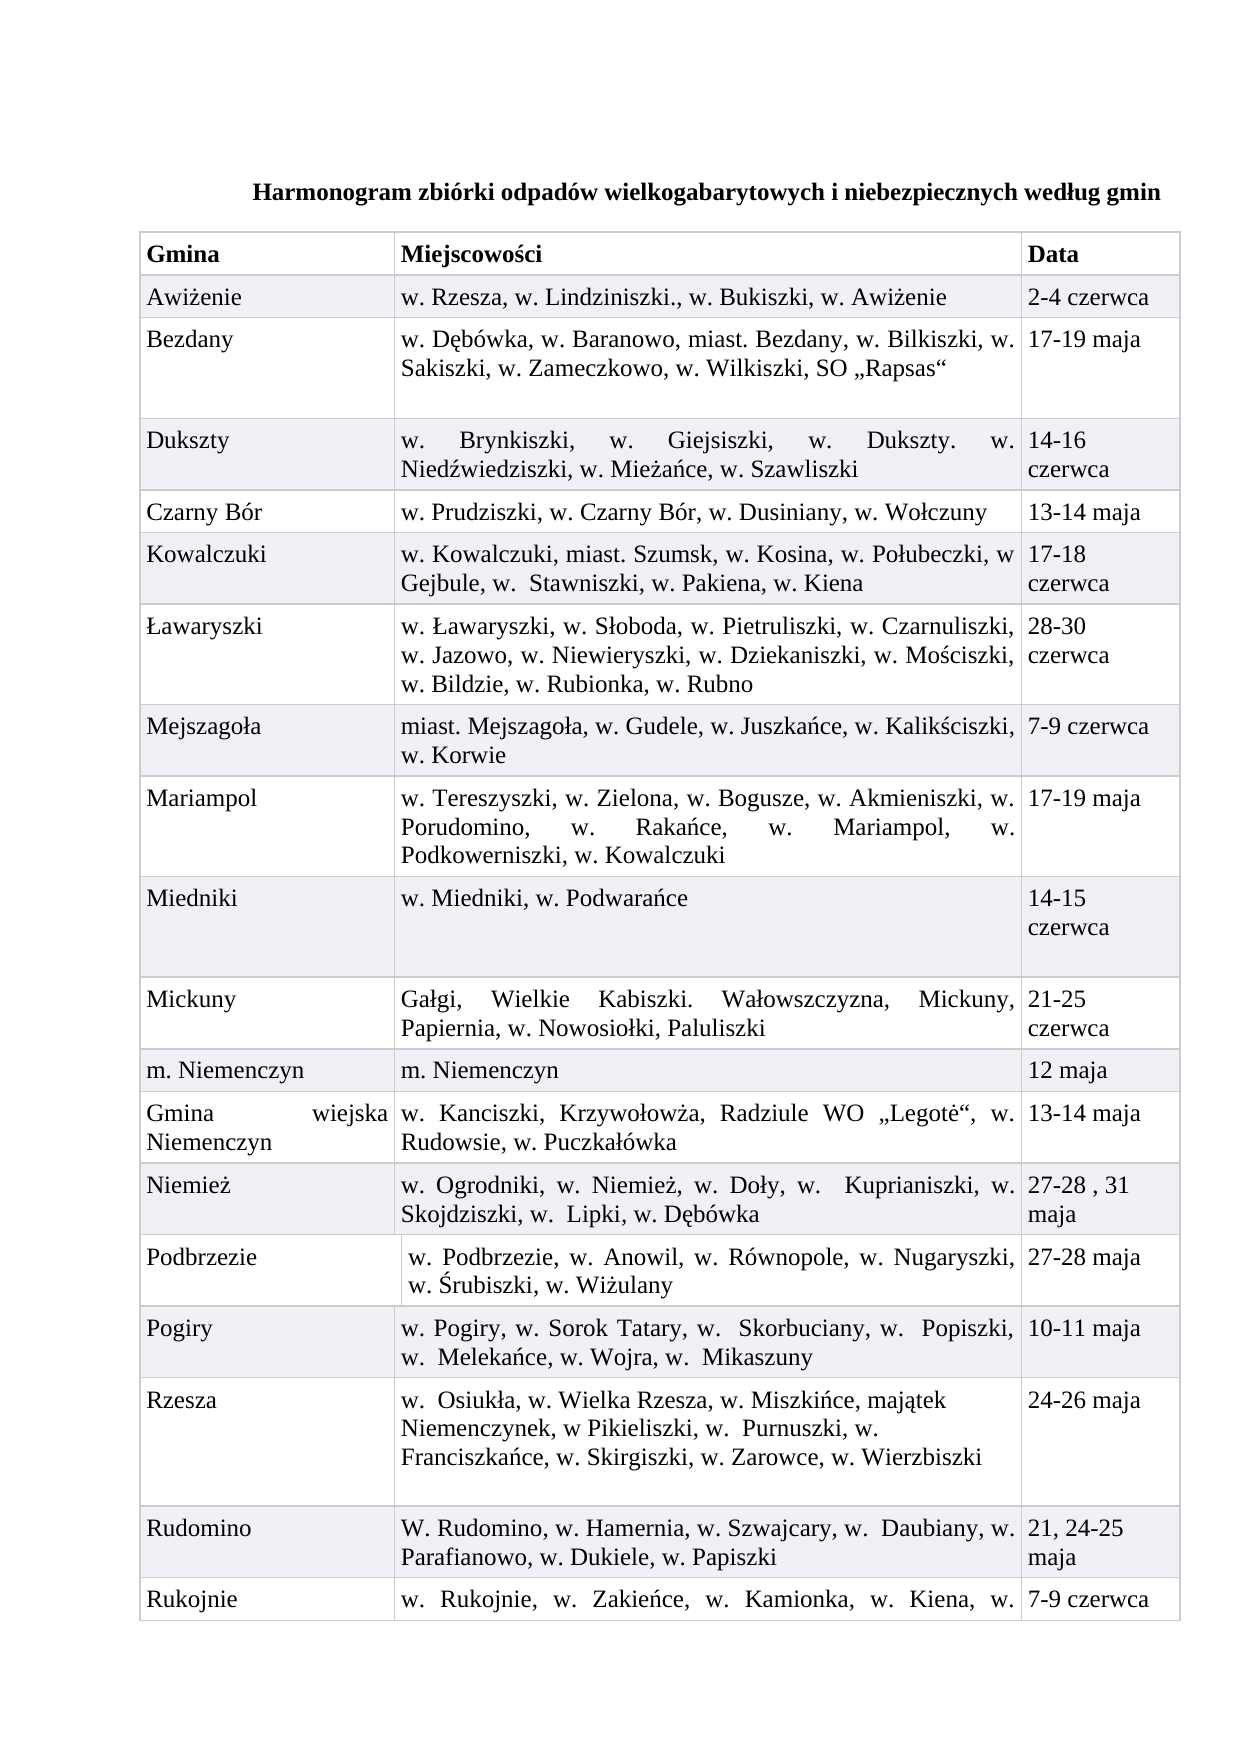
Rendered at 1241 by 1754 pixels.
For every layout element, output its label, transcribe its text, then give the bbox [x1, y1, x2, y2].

table_cell 21-25 czerwca [1022, 978, 1179, 1048]
table_cell Podbrzezie [141, 1235, 401, 1305]
table_cell Ławaryszki [141, 605, 394, 704]
table_cell w. Prudziszki, w. Czarny Bór, w. Dusiniany, w. Wołczuny [395, 491, 1021, 532]
table_cell w. Kanciszki, Krzywołowża, Radziule WO „Legotė“, w. Rudowsie, w. Puczkałówka [395, 1092, 1021, 1162]
table_cell 27-28 , 31 maja [1022, 1164, 1179, 1234]
table_cell Rzesza [141, 1378, 394, 1505]
table_cell Gałgi, Wielkie Kabiszki. Wałowszczyzna, Mickuny, Papiernia, w. Nowosiołki, Paluliszki [395, 978, 1021, 1048]
table_header Data [1022, 233, 1179, 274]
table_cell w. Ławaryszki, w. Słoboda, w. Pietruliszki, w. Czarnuliszki, w. Jazowo, w. Niewieryszki, w. Dziekaniszki, w. Mościszki, w. Bildzie, w. Rubionka, w. Rubno [395, 605, 1021, 704]
table_cell w. Rzesza, w. Lindziniszki., w. Bukiszki, w. Awiżenie [395, 276, 1021, 317]
table_cell 13-14 maja [1022, 491, 1179, 532]
table_cell 17-19 maja [1022, 318, 1179, 417]
table_cell Pogiry [141, 1307, 394, 1377]
table_cell miast. Mejszagoła, w. Gudele, w. Juszkańce, w. Kalikściszki, w. Korwie [395, 705, 1021, 775]
table_cell 7-9 czerwca [1022, 1578, 1179, 1619]
table_header Gmina [141, 233, 394, 274]
table_cell 28-30 czerwca [1022, 605, 1179, 704]
table_cell 27-28 maja [1022, 1235, 1179, 1305]
table_cell Mickuny [141, 978, 394, 1048]
table_cell w. Pogiry, w. Sorok Tatary, w. Skorbuciany, w. Popiszki, w. Melekańce, w. Wojra, w. Mikaszuny [395, 1307, 1021, 1377]
table_cell Mejszagoła [141, 705, 394, 775]
table_cell Bezdany [141, 318, 394, 417]
table_cell 14-15 czerwca [1022, 877, 1179, 976]
table_cell w. Podbrzezie, w. Anowil, w. Równopole, w. Nugaryszki, w. Śrubiszki, w. Wiżulany [402, 1235, 1021, 1305]
table_cell Rukojnie [141, 1578, 394, 1619]
table_cell Rudomino [141, 1507, 394, 1577]
table_cell 24-26 maja [1022, 1378, 1179, 1505]
table_cell Gmina wiejska Niemenczyn [141, 1092, 394, 1162]
table_cell 21, 24-25 maja [1022, 1507, 1179, 1577]
table_cell Czarny Bór [141, 491, 394, 532]
table_cell 17-19 maja [1022, 777, 1179, 876]
table_cell Niemież [141, 1164, 394, 1234]
table_cell 13-14 maja [1022, 1092, 1179, 1162]
table_cell m. Niemenczyn [395, 1050, 1021, 1091]
table_cell w. Kowalczuki, miast. Szumsk, w. Kosina, w. Połubeczki, w Gejbule, w. Stawniszki, w. Pakiena, w. Kiena [395, 533, 1021, 603]
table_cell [395, 1578, 1021, 1619]
table_cell Dukszty [141, 419, 394, 489]
table_cell w. Ogrodniki, w. Niemież, w. Doły, w. Kuprianiszki, w. Skojdziszki, w. Lipki, w. Dębówka [395, 1164, 1021, 1234]
table_cell Mariampol [141, 777, 394, 876]
text Harmonogram zbiórki odpadów wielkogabarytowych i niebezpiecznych według gmin [177, 177, 1181, 206]
table_cell 12 maja [1022, 1050, 1179, 1091]
table_cell W. Rudomino, w. Hamernia, w. Szwajcary, w. Daubiany, w. Parafianowo, w. Dukiele, w. Papiszki [395, 1507, 1021, 1577]
table_cell 7-9 czerwca [1022, 705, 1179, 775]
table_cell Miedniki [141, 877, 394, 976]
table_cell 2-4 czerwca [1022, 276, 1179, 317]
table_cell w. Osiukła, w. Wielka Rzesza, w. Miszkińce, majątek Niemenczynek, w Pikieliszki, w. Purnuszki, w. Franciszkańce, w. Skirgiszki, w. Zarowce, w. Wierzbiszki [395, 1378, 1021, 1505]
table_cell w. Dębówka, w. Baranowo, miast. Bezdany, w. Bilkiszki, w. Sakiszki, w. Zameczkowo, w. Wilkiszki, SO „Rapsas“ [395, 318, 1021, 417]
table_cell 17-18 czerwca [1022, 533, 1179, 603]
table_cell 14-16 czerwca [1022, 419, 1179, 489]
table_cell w. Tereszyszki, w. Zielona, w. Bogusze, w. Akmieniszki, w. Porudomino, w. Rakańce, w. Mariampol, w. Podkowerniszki, w. Kowalczuki [395, 777, 1021, 876]
table_cell 10-11 maja [1022, 1307, 1179, 1377]
table_cell w. Brynkiszki, w. Giejsiszki, w. Dukszty. w. Niedźwiedziszki, w. Mieżańce, w. Szawliszki [395, 419, 1021, 489]
table_cell m. Niemenczyn [141, 1050, 394, 1091]
table_cell w. Miedniki, w. Podwarańce [395, 877, 1021, 976]
table_header Miejscowości [395, 233, 1021, 274]
table_cell Kowalczuki [141, 533, 394, 603]
table_cell Awiżenie [141, 276, 394, 317]
